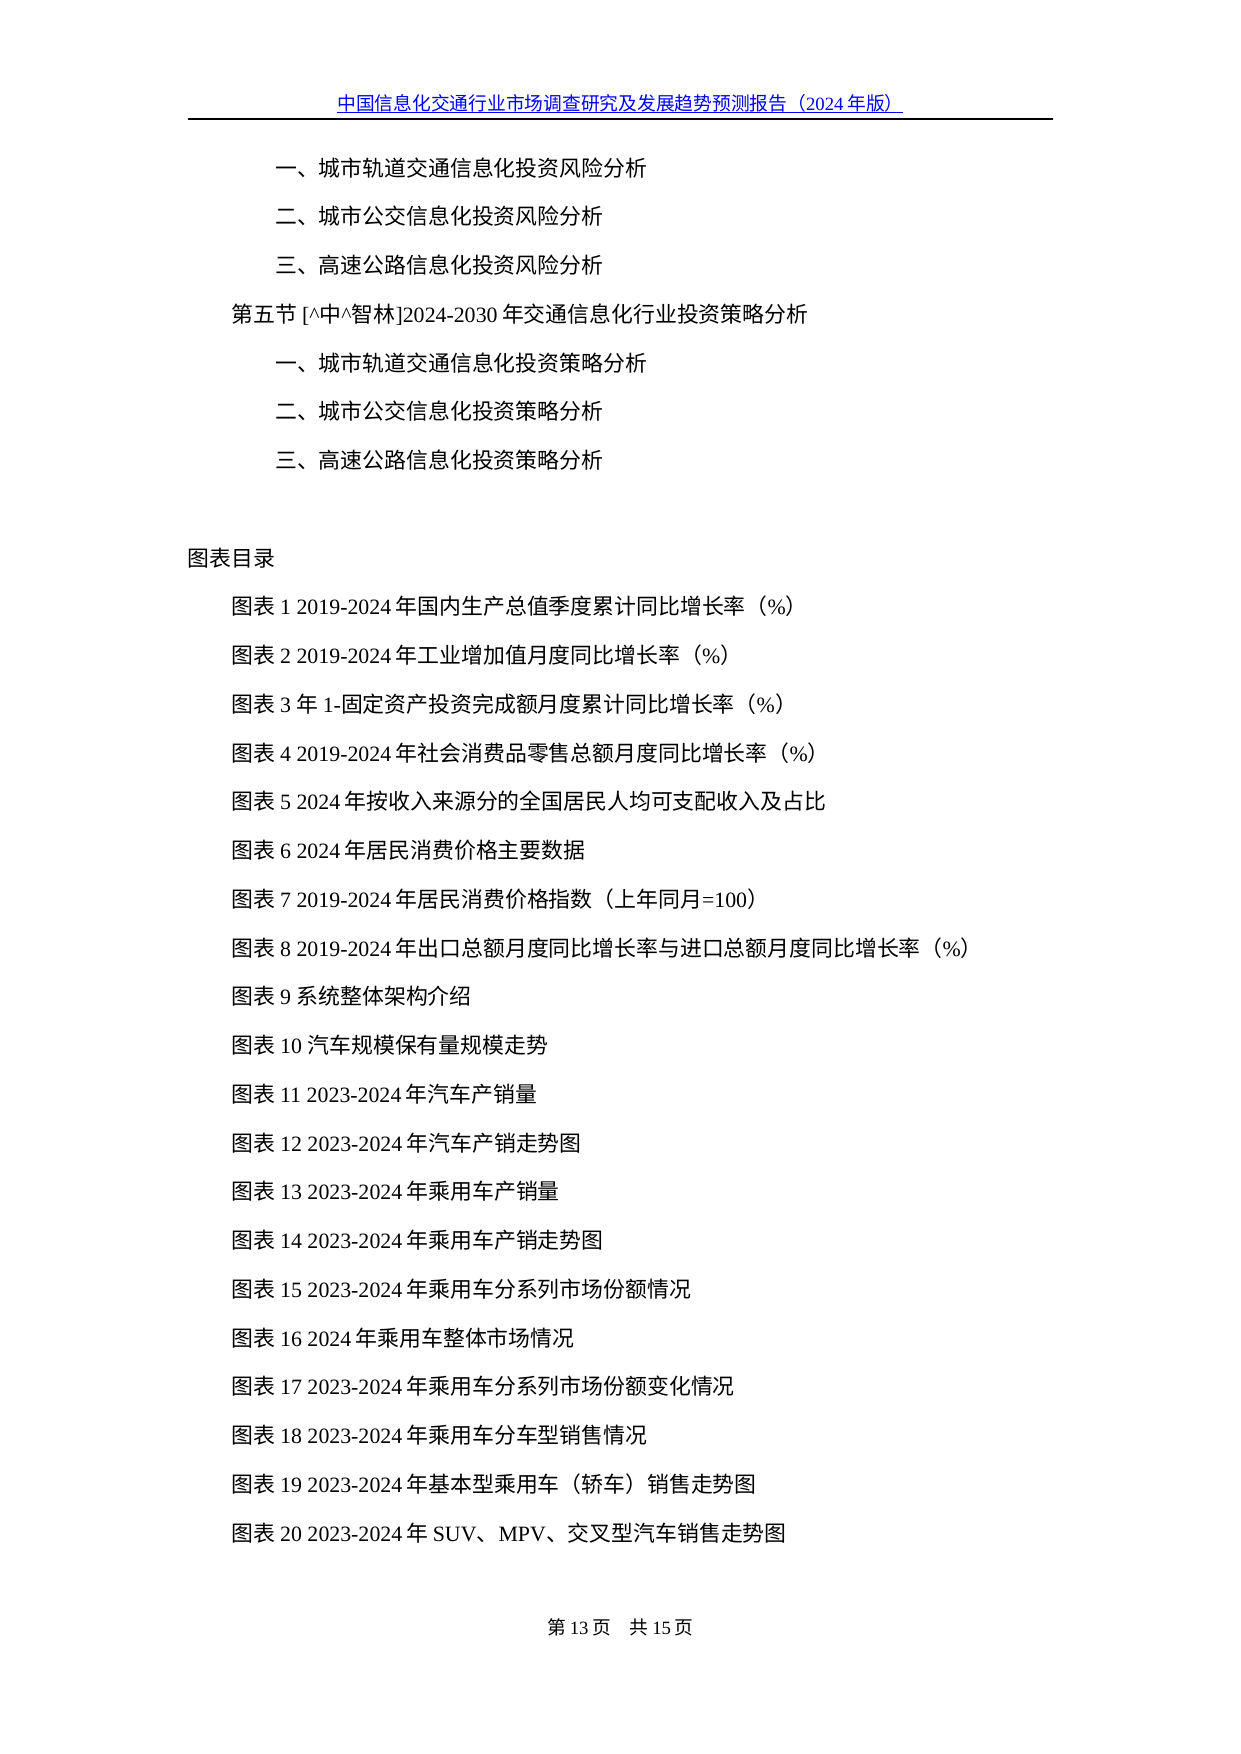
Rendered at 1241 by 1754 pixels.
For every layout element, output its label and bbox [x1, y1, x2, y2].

text [187, 150, 1053, 1548]
